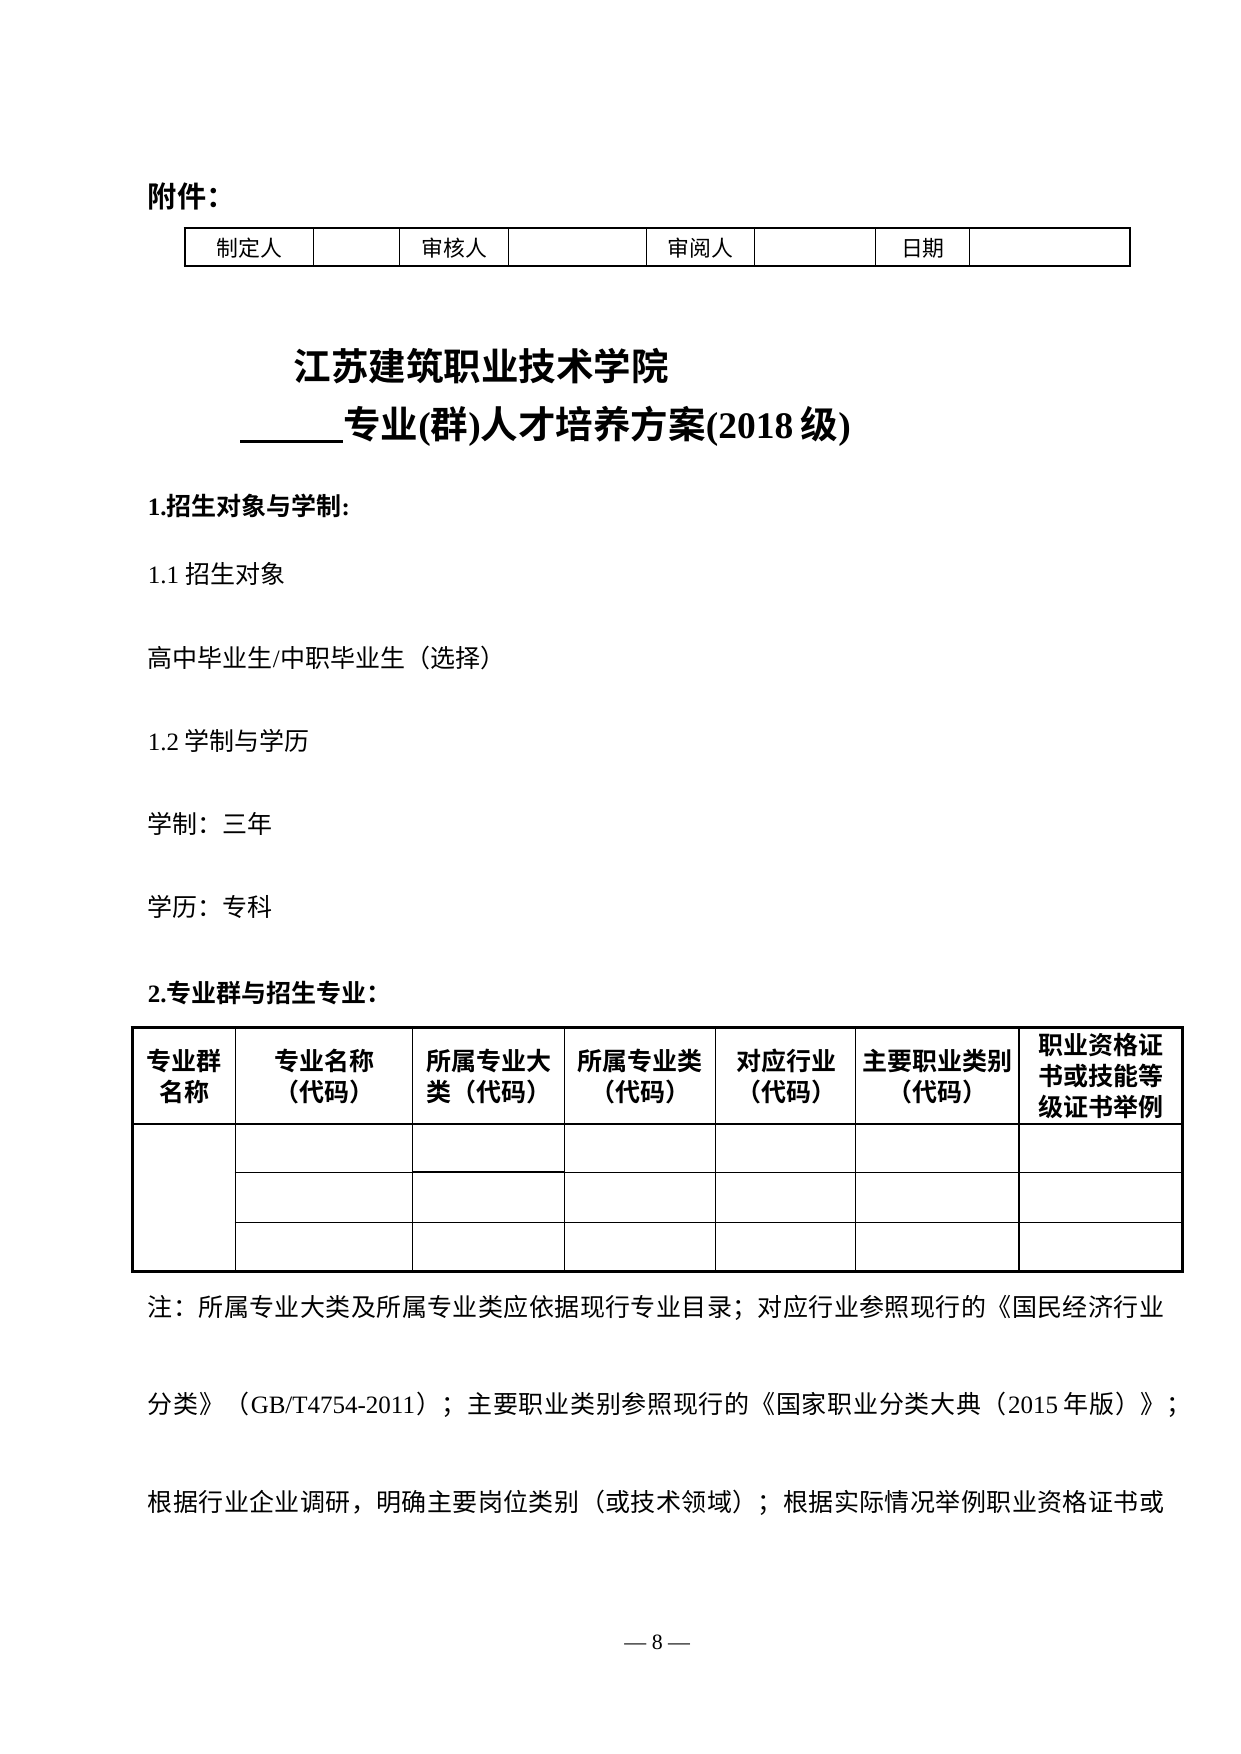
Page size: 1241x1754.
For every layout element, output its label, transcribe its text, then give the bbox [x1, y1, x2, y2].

table_cell [716, 1223, 855, 1270]
table_cell [413, 1223, 564, 1270]
text 江苏建筑职业技术学院 [148, 332, 1167, 397]
table_header 审核人 [400, 229, 508, 264]
table_cell [236, 1223, 412, 1270]
table_header 所属专业大类（代码） [413, 1029, 564, 1123]
text 学历：专科 [148, 873, 1167, 938]
table_cell [1020, 1125, 1181, 1171]
table_header [755, 229, 875, 264]
table_cell [413, 1125, 564, 1171]
table_cell [856, 1173, 1018, 1221]
table_cell [716, 1125, 855, 1171]
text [148, 1273, 1167, 1533]
text 学制：三年 [148, 790, 1167, 855]
table_header 审阅人 [647, 229, 754, 264]
table_cell [565, 1173, 715, 1221]
table_cell [856, 1223, 1018, 1270]
table_cell [134, 1125, 235, 1270]
text 1.1 招生对象 [148, 541, 1167, 606]
text 2.专业群与招生专业： [148, 972, 1167, 1010]
table_cell [565, 1223, 715, 1270]
table_header 对应行业 （代码） [716, 1029, 855, 1123]
table_cell [565, 1125, 715, 1171]
table_header [314, 229, 399, 264]
table_header 日期 [876, 229, 969, 264]
text 1.招生对象与学制: [148, 486, 1167, 522]
table_header 职业资格证书或技能等级证书举例 [1020, 1029, 1181, 1123]
text 附件： [148, 162, 1167, 227]
table_cell [236, 1125, 412, 1171]
text 1.2学制与学历 [148, 707, 1167, 772]
table_header 专业群名称 [134, 1029, 235, 1123]
table_header 专业名称 （代码） [236, 1029, 412, 1123]
table_header [970, 229, 1129, 264]
table_cell [716, 1173, 855, 1221]
text 高中毕业生/中职毕业生（选择） [148, 624, 1167, 689]
table_header 制定人 [186, 229, 313, 264]
table_header 所属专业类 （代码） [565, 1029, 715, 1123]
table_cell [1020, 1223, 1181, 1270]
text 专业(群)人才培养方案(2018级) [148, 397, 1167, 449]
table_cell [236, 1173, 412, 1221]
table_header 主要职业类别 （代码） [856, 1029, 1018, 1123]
table_cell [413, 1173, 564, 1221]
table_header [509, 229, 646, 264]
table_cell [856, 1125, 1018, 1171]
table_cell [1020, 1173, 1181, 1221]
